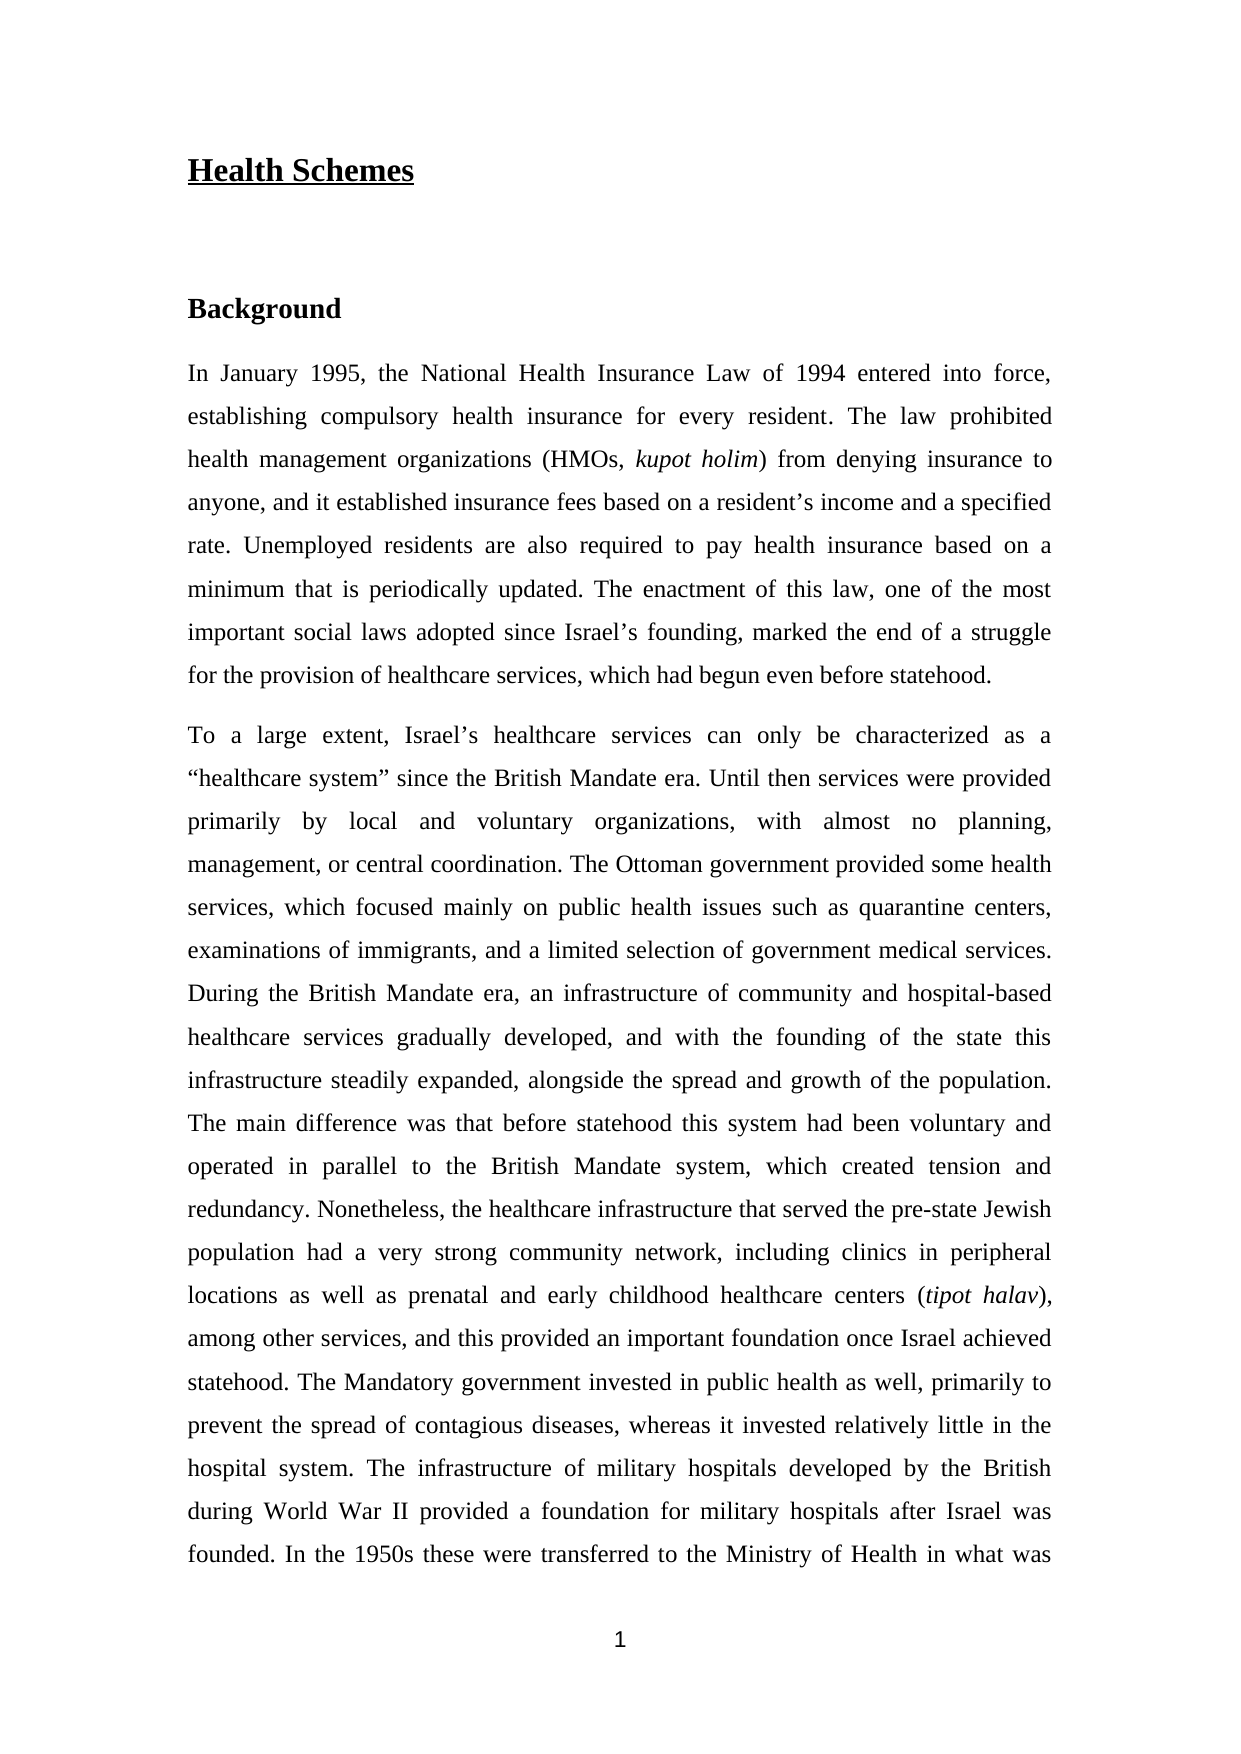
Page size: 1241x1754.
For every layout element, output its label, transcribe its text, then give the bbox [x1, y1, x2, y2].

text Background [187, 291, 1053, 325]
text In January 1995, the National Health Insurance Law of 1994 entered into force, establishing compulsory health insurance for every resident. The law prohibited health management organizations (HMOs, kupot holim) from denying insurance to anyone, and it established insurance fees based on a resident’s income and a specified rate. Unemployed residents are also required to pay health insurance based on a minimum that is periodically updated. The enactment of this law, one of the most important social laws adopted since Israel’s founding, marked the end of a struggle for the provision of healthcare services, which had begun even before statehood. [187, 358, 1053, 689]
text Health Schemes [187, 150, 1053, 188]
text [187, 720, 1053, 1568]
